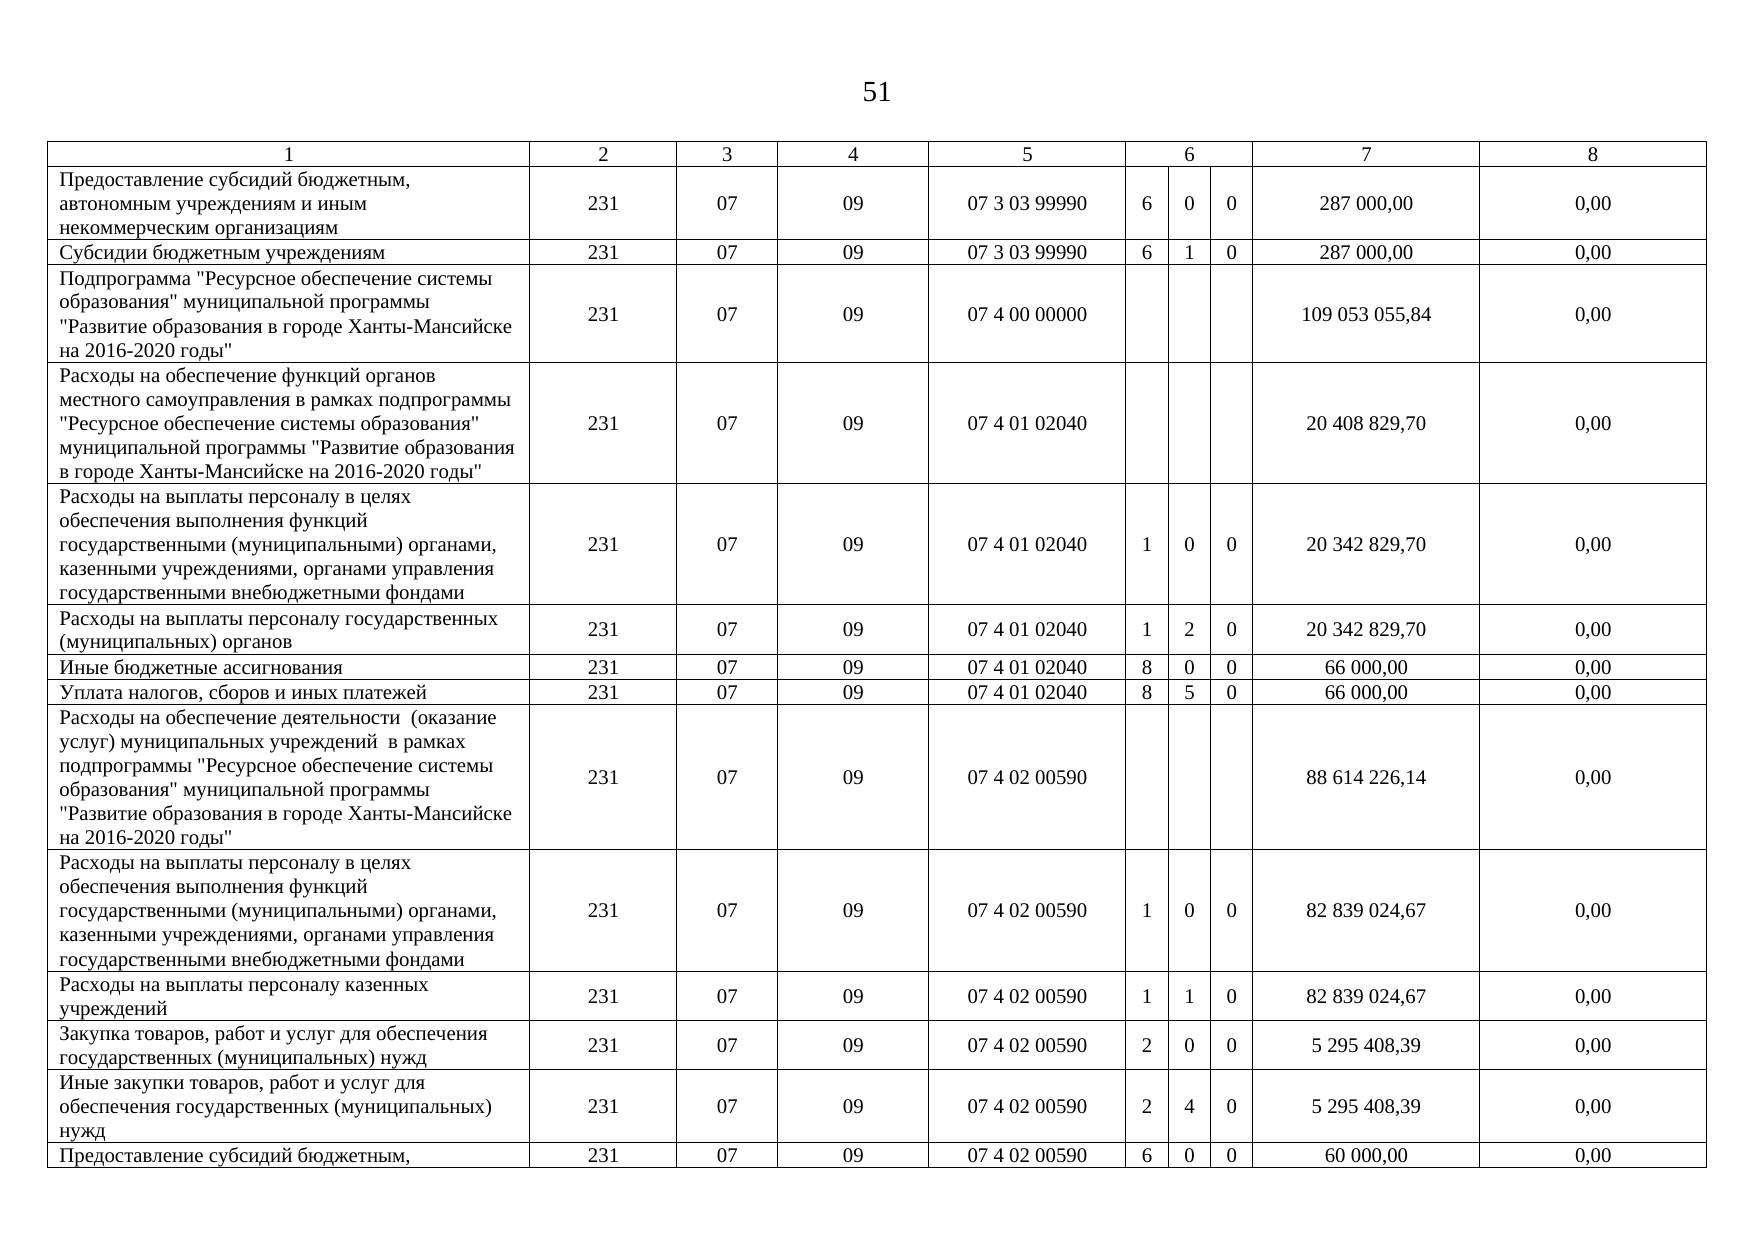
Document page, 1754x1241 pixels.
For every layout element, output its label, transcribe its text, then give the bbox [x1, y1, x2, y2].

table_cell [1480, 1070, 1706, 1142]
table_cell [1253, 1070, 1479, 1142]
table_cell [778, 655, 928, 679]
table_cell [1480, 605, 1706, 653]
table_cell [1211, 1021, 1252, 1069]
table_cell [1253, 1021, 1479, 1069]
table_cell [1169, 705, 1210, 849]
table_header 3 [677, 142, 777, 166]
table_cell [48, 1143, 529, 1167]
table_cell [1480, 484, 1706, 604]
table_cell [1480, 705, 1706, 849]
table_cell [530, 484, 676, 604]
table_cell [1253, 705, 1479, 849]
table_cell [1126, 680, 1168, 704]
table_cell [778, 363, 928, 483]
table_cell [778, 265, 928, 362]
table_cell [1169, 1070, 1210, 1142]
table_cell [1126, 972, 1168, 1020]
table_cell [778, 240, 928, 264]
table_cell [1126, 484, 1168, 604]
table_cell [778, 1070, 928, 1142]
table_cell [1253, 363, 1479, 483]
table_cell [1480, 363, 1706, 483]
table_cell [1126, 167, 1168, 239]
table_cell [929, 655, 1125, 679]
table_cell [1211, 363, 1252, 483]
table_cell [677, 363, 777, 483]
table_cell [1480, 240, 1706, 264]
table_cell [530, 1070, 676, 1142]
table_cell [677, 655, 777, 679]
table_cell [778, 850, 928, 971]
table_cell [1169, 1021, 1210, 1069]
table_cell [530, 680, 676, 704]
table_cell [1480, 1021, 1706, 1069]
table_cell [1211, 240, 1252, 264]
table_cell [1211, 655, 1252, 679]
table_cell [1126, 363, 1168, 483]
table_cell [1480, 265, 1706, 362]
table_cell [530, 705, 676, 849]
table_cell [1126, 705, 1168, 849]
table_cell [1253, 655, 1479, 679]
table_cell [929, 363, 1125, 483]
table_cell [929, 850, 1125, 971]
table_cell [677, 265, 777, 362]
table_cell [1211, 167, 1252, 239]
table_header 8 [1480, 142, 1706, 166]
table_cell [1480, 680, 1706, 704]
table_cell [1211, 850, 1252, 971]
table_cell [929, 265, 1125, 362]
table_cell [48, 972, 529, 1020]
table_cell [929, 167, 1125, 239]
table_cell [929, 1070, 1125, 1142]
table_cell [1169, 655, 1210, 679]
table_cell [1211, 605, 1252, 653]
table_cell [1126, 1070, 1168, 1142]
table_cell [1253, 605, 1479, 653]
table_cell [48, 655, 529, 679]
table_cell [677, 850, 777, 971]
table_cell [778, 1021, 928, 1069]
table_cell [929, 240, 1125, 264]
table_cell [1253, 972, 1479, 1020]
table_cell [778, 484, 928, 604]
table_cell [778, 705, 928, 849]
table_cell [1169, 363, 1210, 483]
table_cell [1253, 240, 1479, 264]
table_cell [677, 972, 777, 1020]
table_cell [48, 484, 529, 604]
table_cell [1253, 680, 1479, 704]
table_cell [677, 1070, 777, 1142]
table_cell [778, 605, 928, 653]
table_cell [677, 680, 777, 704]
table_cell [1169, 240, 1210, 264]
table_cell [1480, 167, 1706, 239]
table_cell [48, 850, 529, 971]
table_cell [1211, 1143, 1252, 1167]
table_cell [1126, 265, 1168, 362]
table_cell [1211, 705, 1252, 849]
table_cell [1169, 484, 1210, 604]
table_header 7 [1253, 142, 1479, 166]
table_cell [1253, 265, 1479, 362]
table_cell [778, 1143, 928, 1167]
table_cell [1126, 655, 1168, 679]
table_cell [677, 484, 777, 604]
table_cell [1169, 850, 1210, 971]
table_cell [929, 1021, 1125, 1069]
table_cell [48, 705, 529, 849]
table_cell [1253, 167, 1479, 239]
table_header 4 [778, 142, 928, 166]
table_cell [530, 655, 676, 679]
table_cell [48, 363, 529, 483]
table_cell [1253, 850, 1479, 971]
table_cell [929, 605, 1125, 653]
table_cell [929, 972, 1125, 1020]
table_header 2 [530, 142, 676, 166]
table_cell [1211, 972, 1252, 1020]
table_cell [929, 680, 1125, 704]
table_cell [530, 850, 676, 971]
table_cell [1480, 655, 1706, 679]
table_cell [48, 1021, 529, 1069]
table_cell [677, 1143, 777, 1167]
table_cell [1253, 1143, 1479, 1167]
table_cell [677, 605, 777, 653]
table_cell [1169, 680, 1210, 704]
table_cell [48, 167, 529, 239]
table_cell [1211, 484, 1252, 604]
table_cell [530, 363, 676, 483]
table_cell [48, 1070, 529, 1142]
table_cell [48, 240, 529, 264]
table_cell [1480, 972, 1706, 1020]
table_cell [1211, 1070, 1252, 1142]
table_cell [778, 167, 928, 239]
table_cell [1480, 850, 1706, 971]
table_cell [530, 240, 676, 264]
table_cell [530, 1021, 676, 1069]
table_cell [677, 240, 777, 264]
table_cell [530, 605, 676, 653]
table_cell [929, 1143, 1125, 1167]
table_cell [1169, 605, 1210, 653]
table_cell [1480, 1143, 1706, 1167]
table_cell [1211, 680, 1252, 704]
table_header 5 [929, 142, 1125, 166]
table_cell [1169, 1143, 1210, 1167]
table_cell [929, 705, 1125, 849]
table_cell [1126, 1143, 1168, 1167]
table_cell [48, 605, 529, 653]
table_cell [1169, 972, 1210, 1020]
table_header 1 [48, 142, 529, 166]
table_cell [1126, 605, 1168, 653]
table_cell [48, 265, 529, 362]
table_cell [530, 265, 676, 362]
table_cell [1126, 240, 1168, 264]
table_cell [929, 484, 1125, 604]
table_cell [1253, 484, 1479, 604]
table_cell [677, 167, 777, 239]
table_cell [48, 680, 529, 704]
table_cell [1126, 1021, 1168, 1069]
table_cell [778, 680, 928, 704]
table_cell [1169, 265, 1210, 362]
table_header 6 [1126, 142, 1252, 166]
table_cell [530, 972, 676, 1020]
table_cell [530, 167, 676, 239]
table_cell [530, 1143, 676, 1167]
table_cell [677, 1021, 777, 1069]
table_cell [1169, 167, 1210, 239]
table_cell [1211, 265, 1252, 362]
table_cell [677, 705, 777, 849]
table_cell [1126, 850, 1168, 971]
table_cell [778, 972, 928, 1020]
